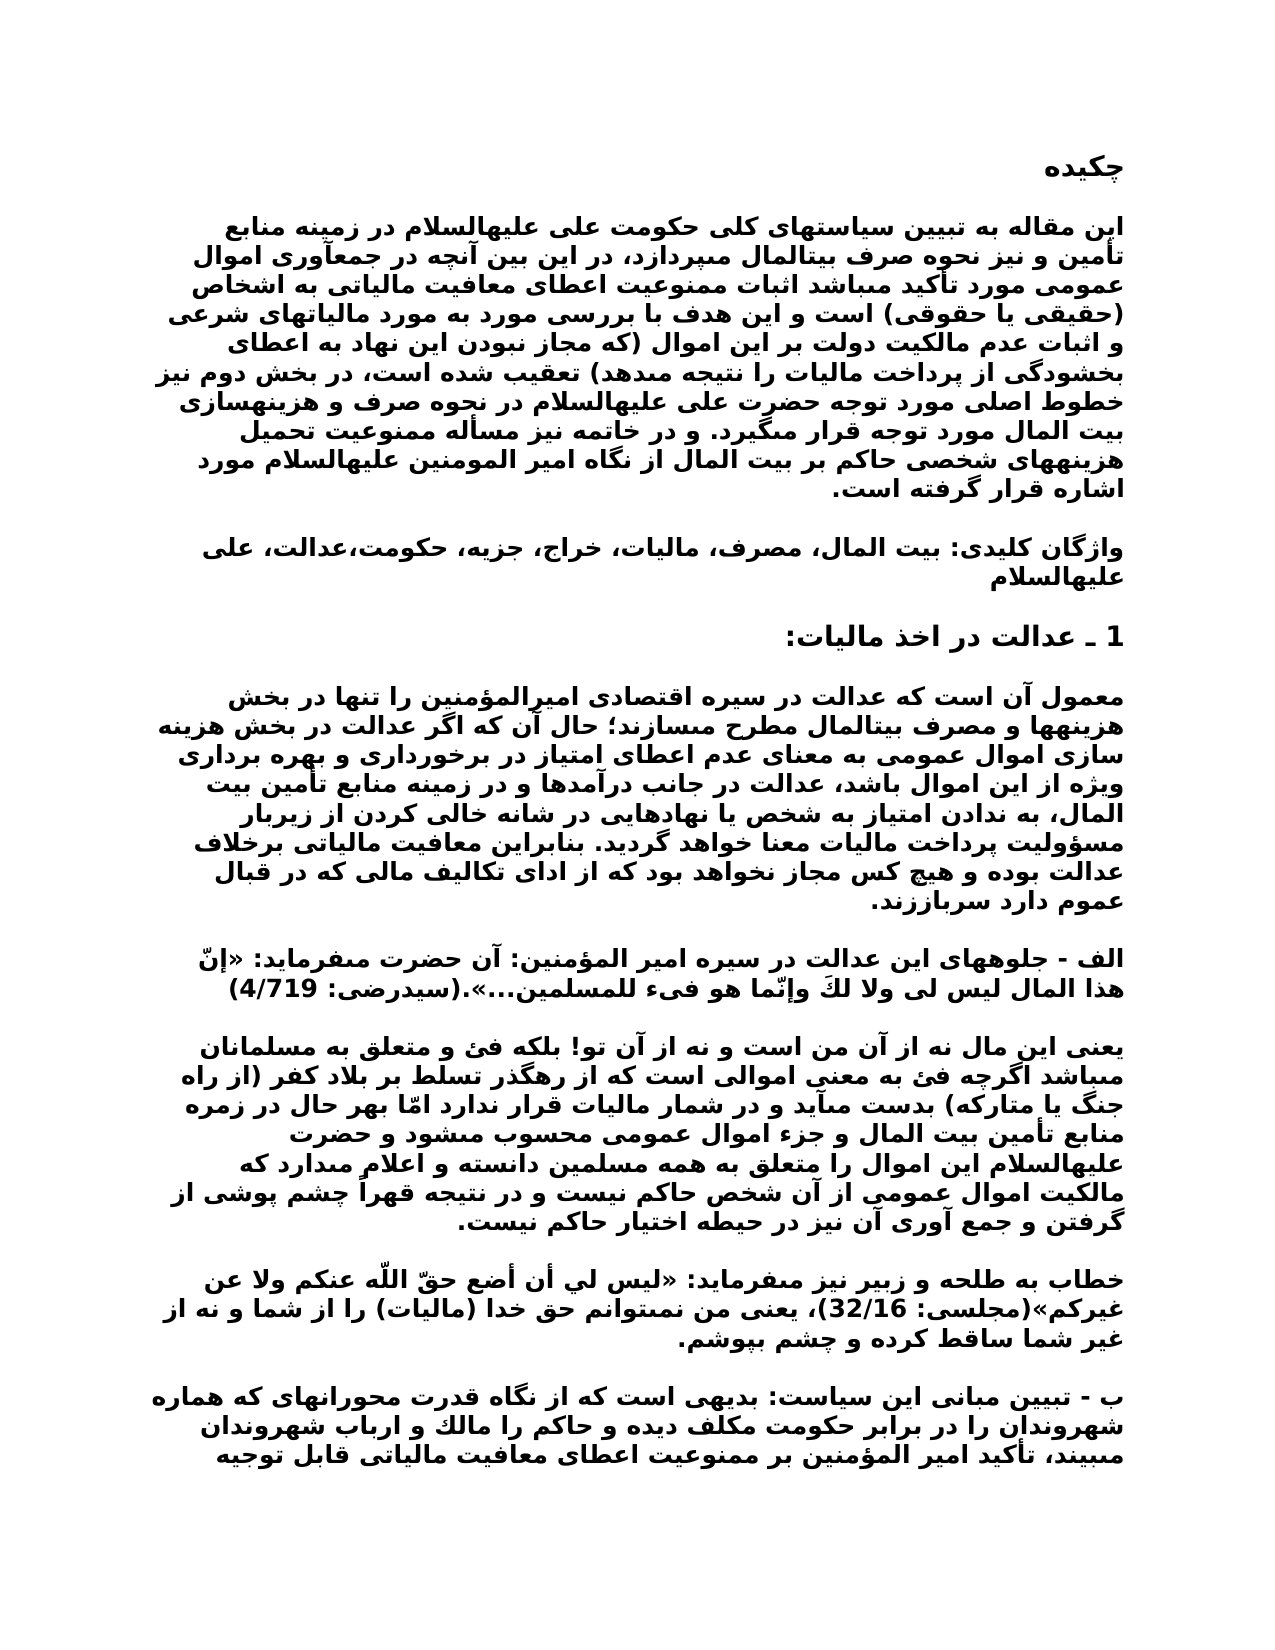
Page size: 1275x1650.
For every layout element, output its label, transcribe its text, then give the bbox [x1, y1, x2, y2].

subtitle چكيده [150, 150, 1125, 183]
text خطاب به طلحه و زبير نيز مى‏فرمايد: «ليس لي أن أضع حقّ اللّه‏ عنكم ولا عن غيركم»(مجلسى: 32/16)، يعنى من نمى‏توانم حق خدا (ماليات) را از شما و نه از غير شما ساقط كرده و چشم بپوشم. [150, 1265, 1125, 1353]
text واژگان كليدى: بيت المال، مصرف، ماليات، خراج، جزيه، حكومت،عدالت، على عليه‏السلام [150, 533, 1125, 591]
subtitle 1 ـ عدالت در اخذ ماليات: [150, 620, 1125, 653]
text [150, 1382, 1125, 1469]
text اين مقاله به تبيين سياستهاى كلى حكومت على عليه‏السلام در زمينه منابع تأمين و نيز نحوه صرف بيت‏المال مى‏پردازد، در اين بين آنچه در جمع‏آورى اموال عمومى مورد تأكيد مى‏باشد اثبات ممنوعيت اعطاى معافيت مالياتى به اشخاص (حقيقى يا حقوقى) است و اين هدف با بررسى مورد به مورد مالياتهاى شرعى و اثبات عدم مالكيت دولت بر اين اموال (كه مجاز نبودن اين نهاد به اعطاى بخشودگى از پرداخت ماليات را نتيجه مى‏دهد) تعقيب شده است، در بخش دوم نيز خطوط اصلى مورد توجه حضرت على عليه‏السلام در نحوه صرف و هزينه‏سازى بيت المال مورد توجه قرار مى‏گيرد. و در خاتمه نيز مسأله ممنوعيت تحميل هزينه‏هاى شخصى حاكم بر بيت المال از نگاه امير المومنين عليه‏السلام مورد اشاره قرار گرفته است. [150, 212, 1125, 503]
text الف - جلوه‏هاى اين عدالت در سيره امير المؤمنين: آن حضرت مى‏فرمايد: «إنّ هذا المال ليس لى ولا لكَ وإنّما هو فى‏ء للمسلمين...».(سيدرضى: 4/719) [150, 944, 1125, 1003]
text يعنى اين مال نه از آن من است و نه از آن تو! بلكه فئ و متعلق به مسلمانان مى‏باشد اگرچه فئ به معنى اموالى است كه از رهگذر تسلط بر بلاد كفر (از راه جنگ يا متاركه) بدست مى‏آيد و در شمار ماليات قرار ندارد امّا بهر حال در زمره منابع تأمين بيت المال و جزء اموال عمومى محسوب مى‏شود و حضرت عليه‏السلام اين اموال را متعلق به همه مسلمين دانسته و اعلام مى‏دارد كه مالكيت اموال عمومى از آن شخص حاكم نيست و در نتيجه قهراً چشم پوشى از گرفتن و جمع آورى آن نيز در حيطه اختيار حاكم نيست. [150, 1032, 1125, 1236]
text معمول آن است كه عدالت در سيره اقتصادى اميرالمؤمنين را تنها در بخش هزينه‏ها و مصرف بيت‏المال مطرح مى‏سازند؛ حال آن كه اگر عدالت در بخش هزينه سازى اموال عمومى به معناى عدم اعطاى امتياز در برخوردارى و بهره بردارى ويژه از اين اموال باشد، عدالت در جانب درآمدها و در زمينه منابع تأمين بيت المال، به ندادن امتياز به شخص يا نهادهايى در شانه خالى كردن از زيربار مسؤوليت پرداخت ماليات معنا خواهد گرديد. بنابراين معافيت مالياتى برخلاف عدالت بوده و هيچ كس مجاز نخواهد بود كه از اداى تكاليف مالى كه در قبال عموم دارد سرباززند. [150, 682, 1125, 915]
